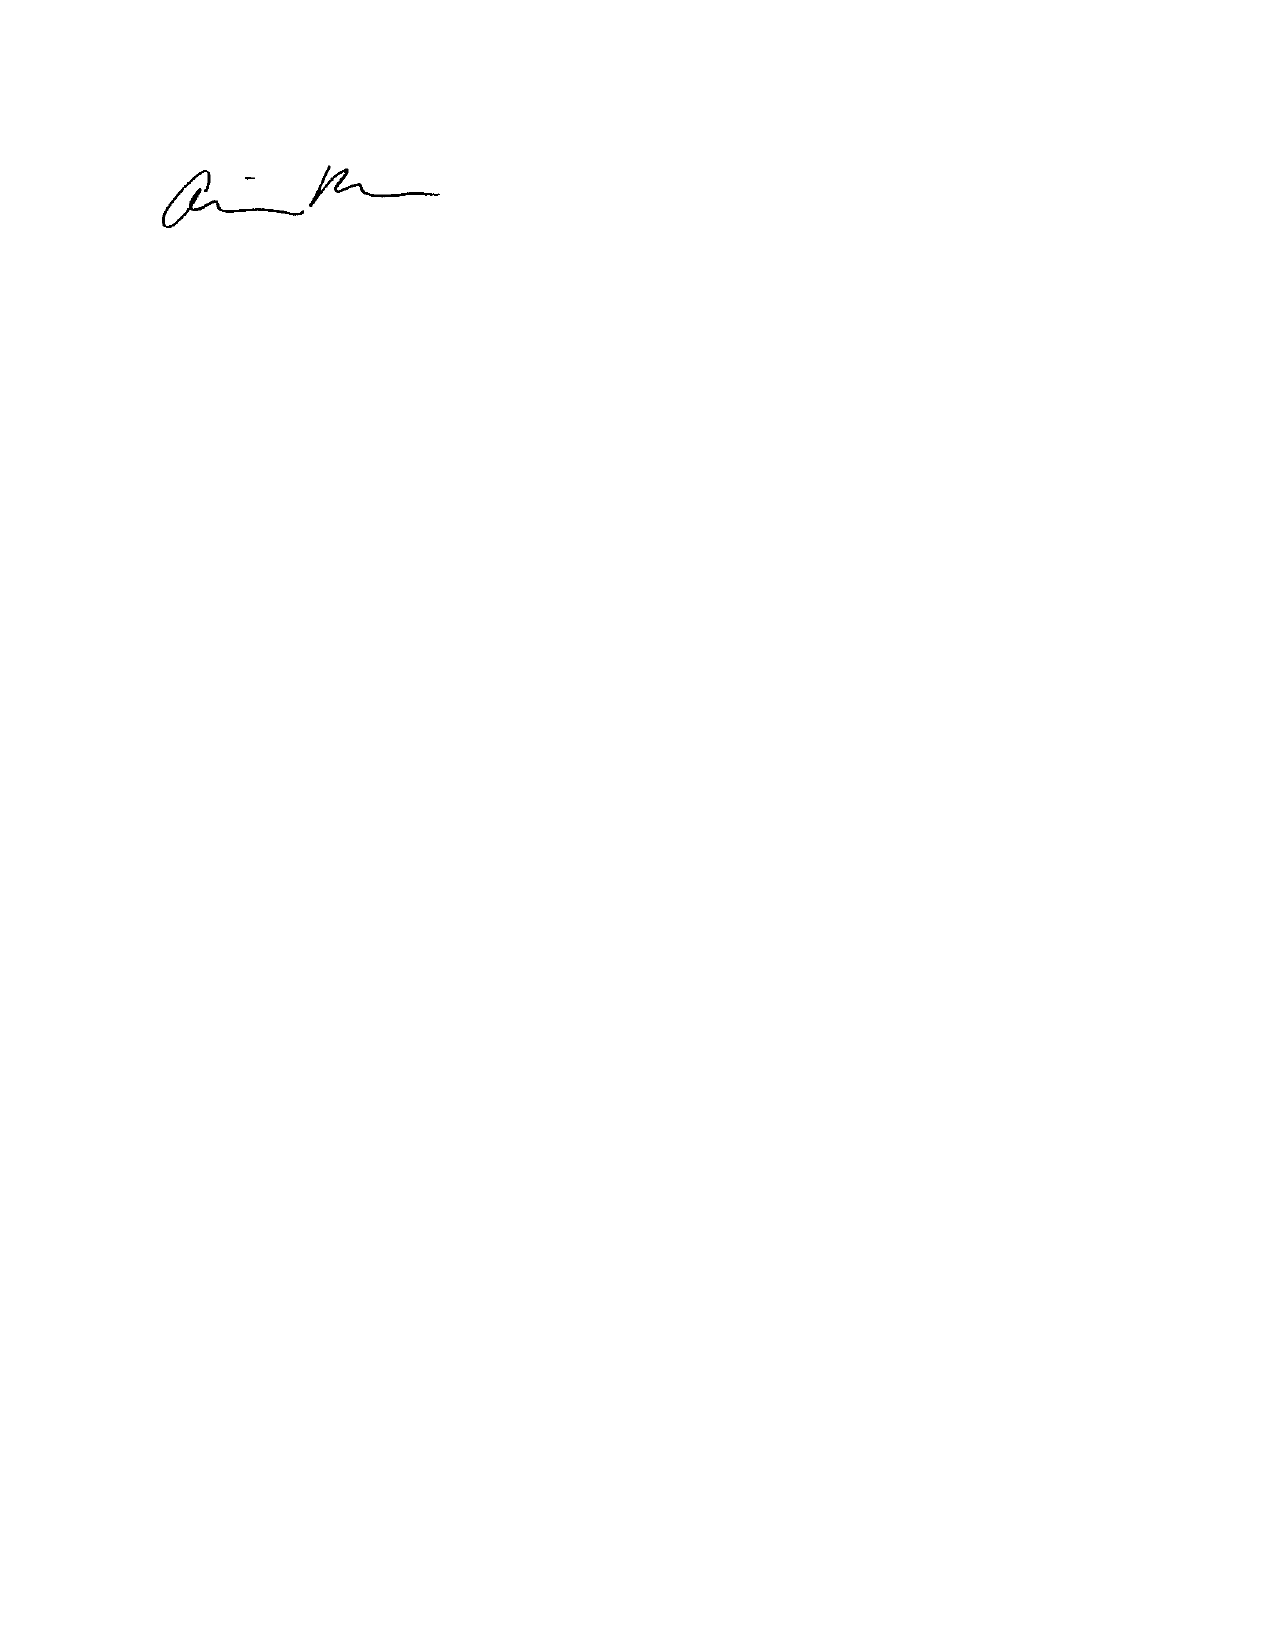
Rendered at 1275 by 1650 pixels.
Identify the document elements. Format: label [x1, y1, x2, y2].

picture [150, 150, 451, 236]
